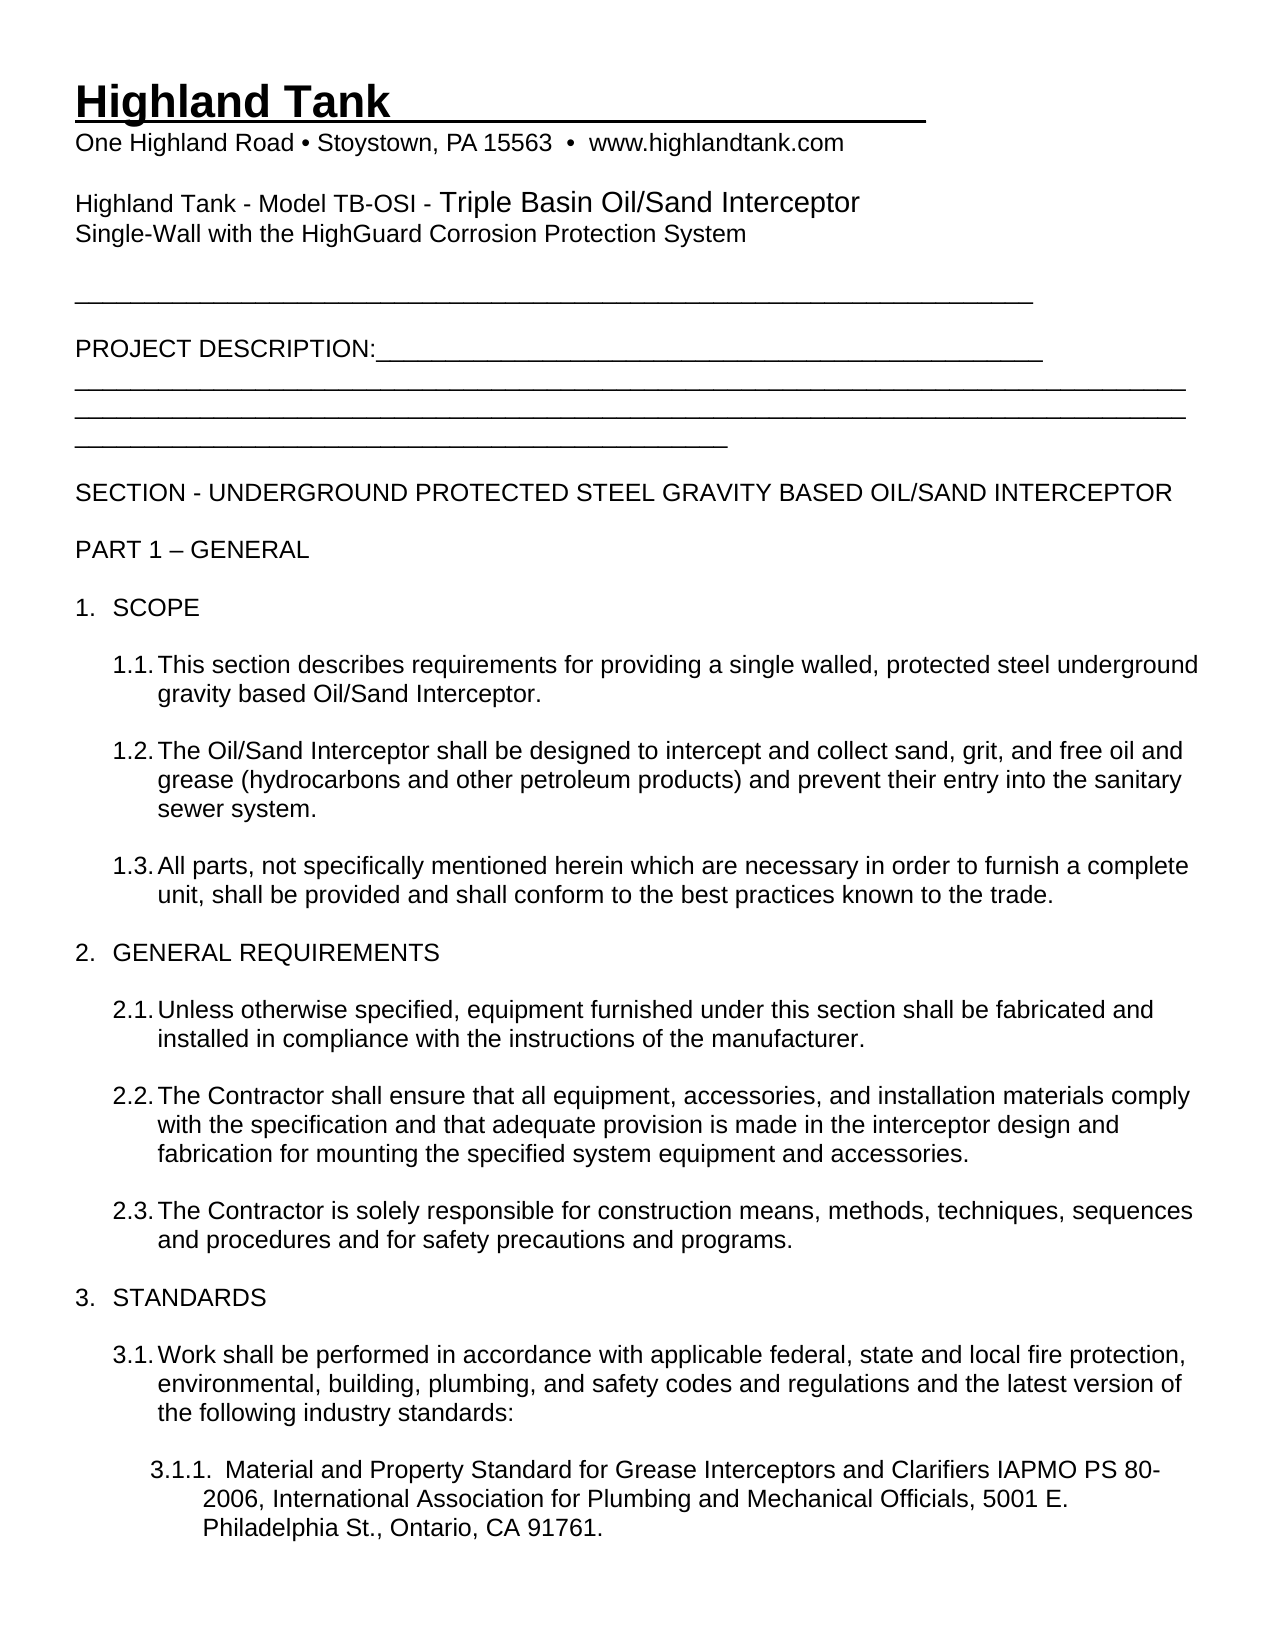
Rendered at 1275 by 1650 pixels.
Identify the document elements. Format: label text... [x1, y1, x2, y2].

text _____________________________________________________________________ [75, 276, 1200, 305]
list Material and Property Standard for Grease Interceptors and Clarifiers IAPMO PS 80-2006, International Association for Plumbing and Mechanical Officials, . [150, 1455, 1200, 1541]
subtitle SECTION - UNDERGROUND PROTECTED STEEL GRAVITY BASED OIL/SAND INTERCEPTOR [75, 477, 1200, 506]
subtitle • • www.highlandtank.com [75, 128, 1200, 156]
list All parts, not specifically mentioned herein which are necessary in order to furnish a complete unit, shall be provided and shall conform to the best practices known to the trade. [112, 851, 1200, 909]
list This section describes requirements for providing a single walled, protected steel underground gravity based Oil/Sand Interceptor. [112, 650, 1200, 707]
text Single-Wall with the HighGuard Corrosion Protection System [75, 219, 1200, 247]
list STANDARDS [75, 1282, 1200, 1311]
list The Contractor is solely responsible for construction means, methods, techniques, sequences and procedures and for safety precautions and programs. [112, 1196, 1200, 1254]
list SCOPE [75, 592, 1200, 621]
text Tank_____________________ [75, 75, 1200, 128]
list Unless otherwise specified, equipment furnished under this section shall be fabricated and installed in compliance with the instructions of the manufacturer. [112, 995, 1200, 1052]
text PART 1 – GENERAL [75, 535, 1200, 564]
list The Oil/Sand Interceptor shall be designed to intercept and collect sand, grit, and free oil and grease (hydrocarbons and other petroleum products) and prevent their entry into the sanitary sewer system. [112, 736, 1200, 822]
subtitle PROJECT DESCRIPTION:________________________________________________ _______________________________________________________________________________________________________________________________________________________________________________________________________________ [75, 334, 1200, 449]
list The Contractor shall ensure that all equipment, accessories, and installation materials comply with the specification and that adequate provision is made in the interceptor design and fabrication for mounting the specified system equipment and accessories. [112, 1081, 1200, 1167]
list Work shall be performed in accordance with applicable federal, state and local fire protection, environmental, building, plumbing, and safety codes and regulations and the latest version of the following industry standards: [112, 1340, 1200, 1426]
subtitle Highland Tank - Model TB-OSI - Oil/Sand Interceptor [75, 185, 1200, 219]
list GENERAL REQUIREMENTS [75, 937, 1200, 966]
